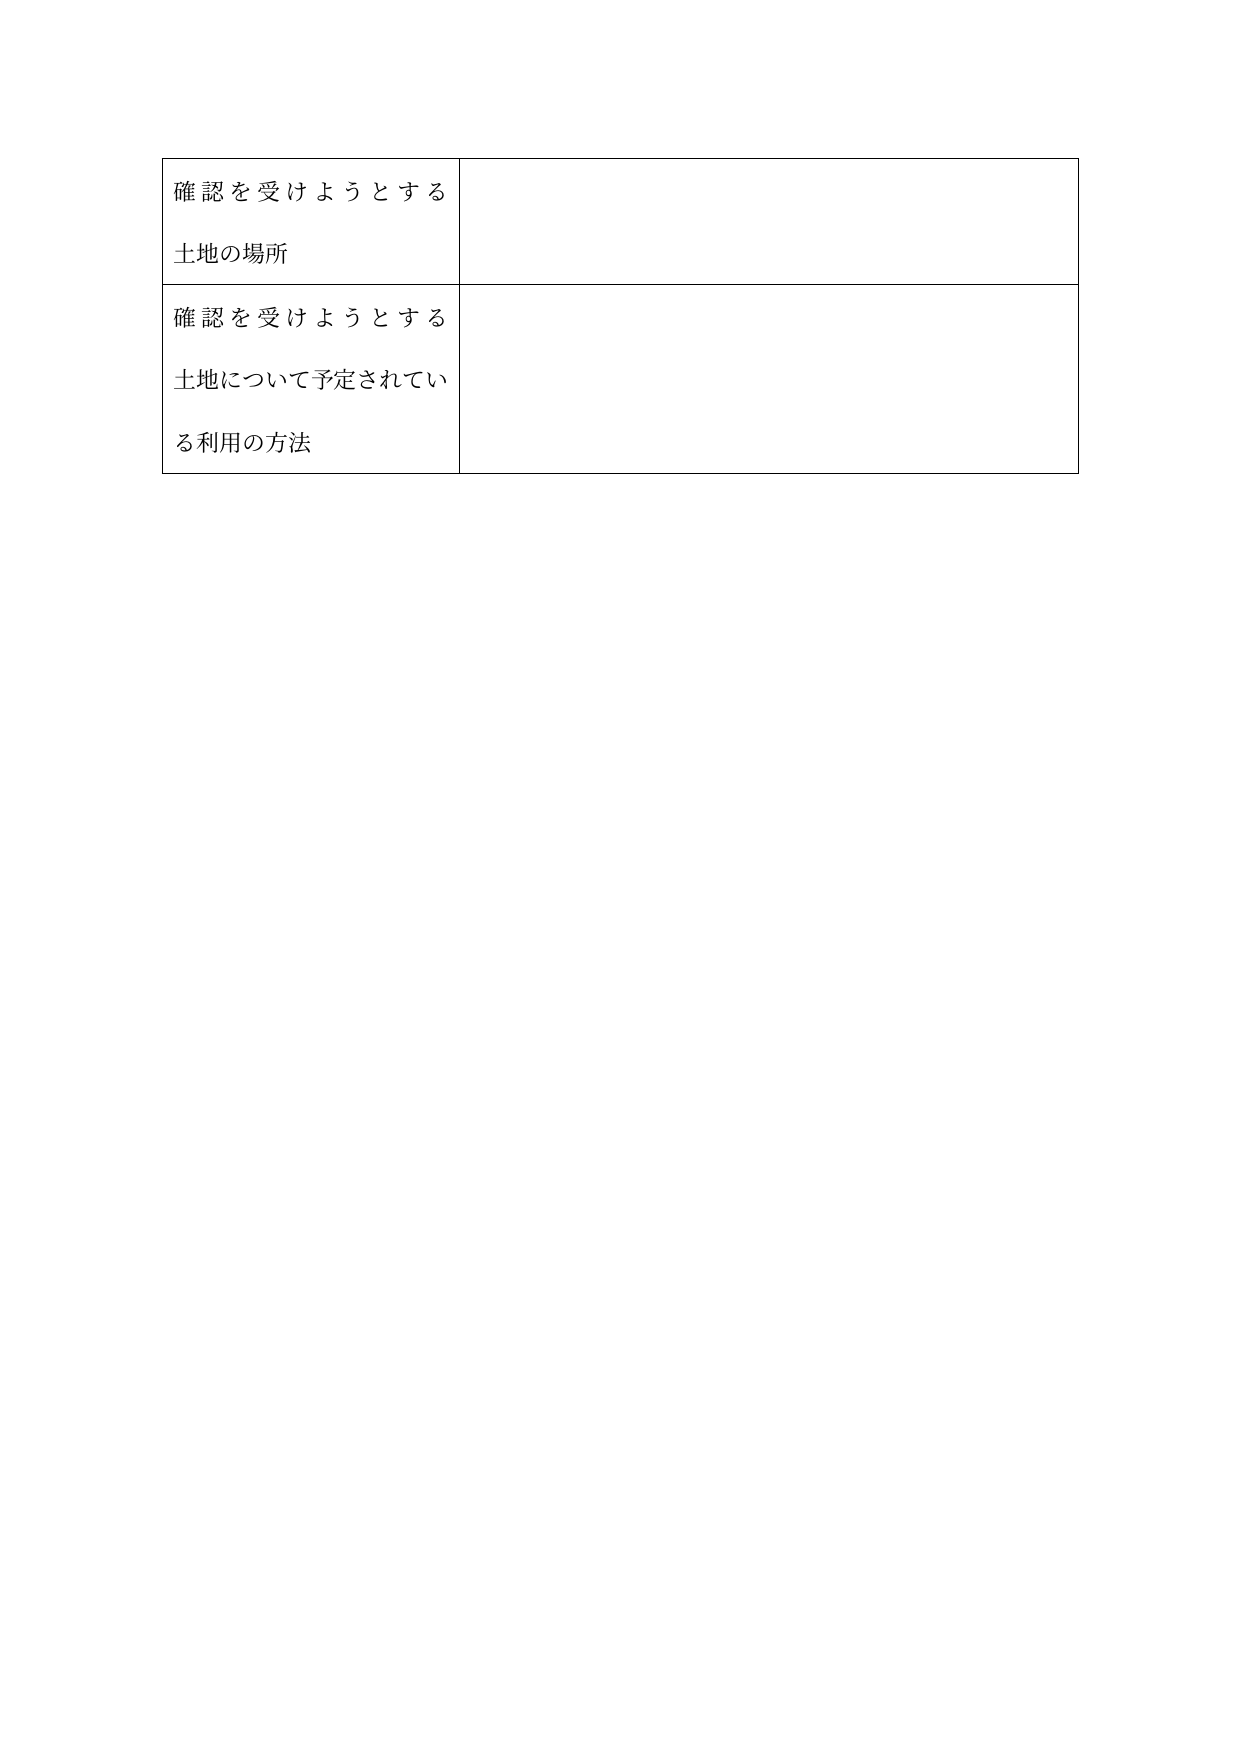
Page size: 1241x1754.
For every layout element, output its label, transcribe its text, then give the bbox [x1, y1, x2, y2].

table_cell [460, 159, 1078, 284]
table_cell [460, 285, 1078, 473]
table_cell 確認を受けようとする 土地の場所 [163, 159, 459, 284]
table_cell 確認を受けようとする 土地について予定されている利用の方法 [163, 285, 459, 473]
